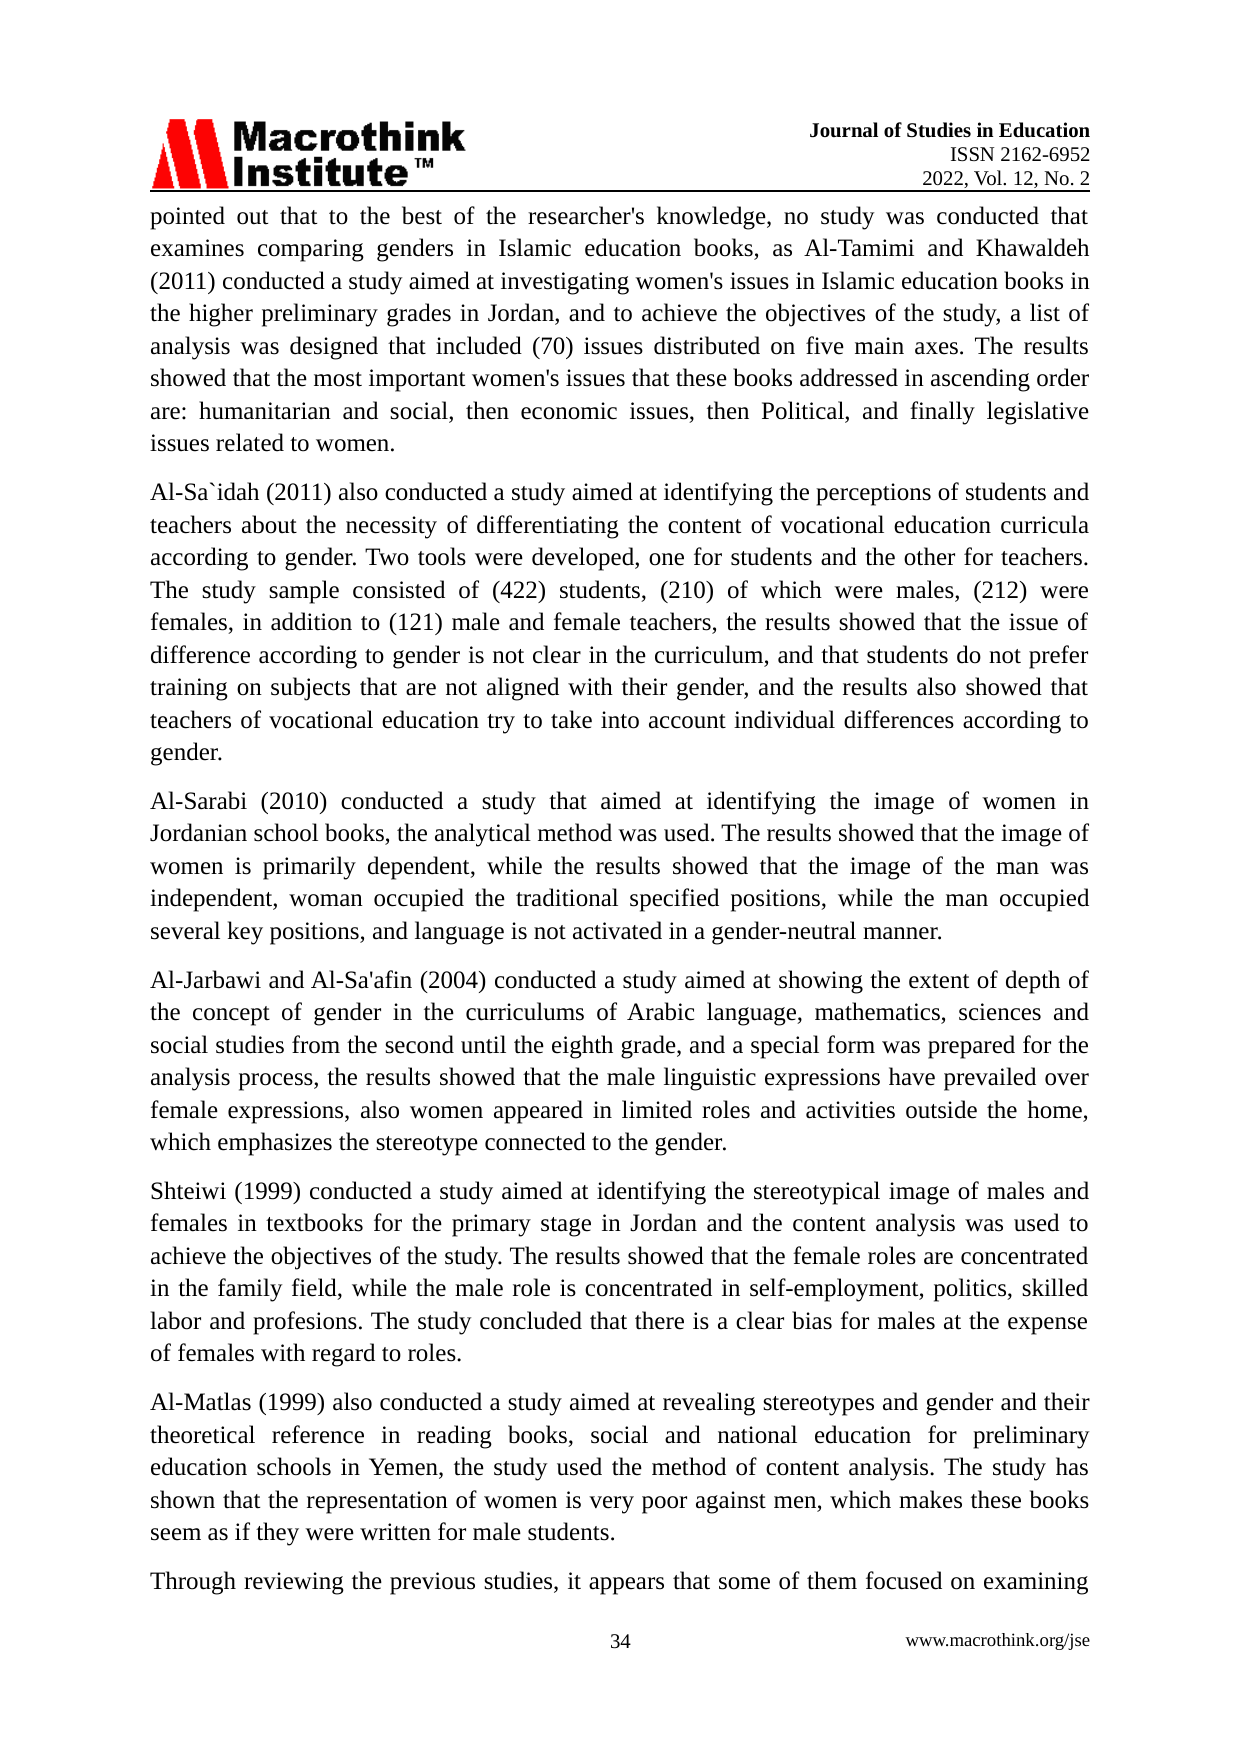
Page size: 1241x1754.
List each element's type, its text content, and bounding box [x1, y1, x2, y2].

text Al-Jarbawi and Al-Sa'afin (2004) conducted a study aimed at showing the extent of depth of the concept of gender in the curriculums of Arabic language, mathematics, sciences and social studies from the second until the eighth grade, and a special form was prepared for the analysis process, the results showed that the male linguistic expressions have prevailed over female expressions, also women appeared in limited roles and activities outside the home, which emphasizes the stereotype connected to the gender. [150, 963, 1090, 1158]
text Al-Sa`idah (2011) also conducted a study aimed at identifying the perceptions of students and teachers about the necessity of differentiating the content of vocational education curricula according to gender. Two tools were developed, one for students and the other for teachers. The study sample consisted of (422) students, (210) of which were males, (212) were females, in addition to (121) male and female teachers, the results showed that the issue of difference according to gender is not clear in the curriculum, and that students do not prefer training on subjects that are not aligned with their gender, and the results also showed that teachers of vocational education try to take into account individual differences according to gender. [150, 475, 1090, 768]
picture [150, 118, 469, 190]
text Al-Sarabi (2010) conducted a study that aimed at identifying the image of women in Jordanian school books, the analytical method was used. The results showed that the image of women is primarily dependent, while the results showed that the image of the man was independent, woman occupied the traditional specified positions, while the man occupied several key positions, and language is not activated in a gender-neutral manner. [150, 784, 1090, 947]
text Shteiwi (1999) conducted a study aimed at identifying the stereotypical image of males and females in textbooks for the primary stage in Jordan and the content analysis was used to achieve the objectives of the study. The results showed that the female roles are concentrated in the family field, while the male role is concentrated in self-employment, politics, skilled labor and profesions. The study concluded that there is a clear bias for males at the expense of females with regard to roles. [150, 1174, 1090, 1369]
text Al-Matlas (1999) also conducted a study aimed at revealing stereotypes and gender and their theoretical reference in reading books, social and national education for preliminary education schools in Yemen, the study used the method of content analysis. The study has shown that the representation of women is very poor against men, which makes these books seem as if they were written for male students. [150, 1385, 1090, 1548]
